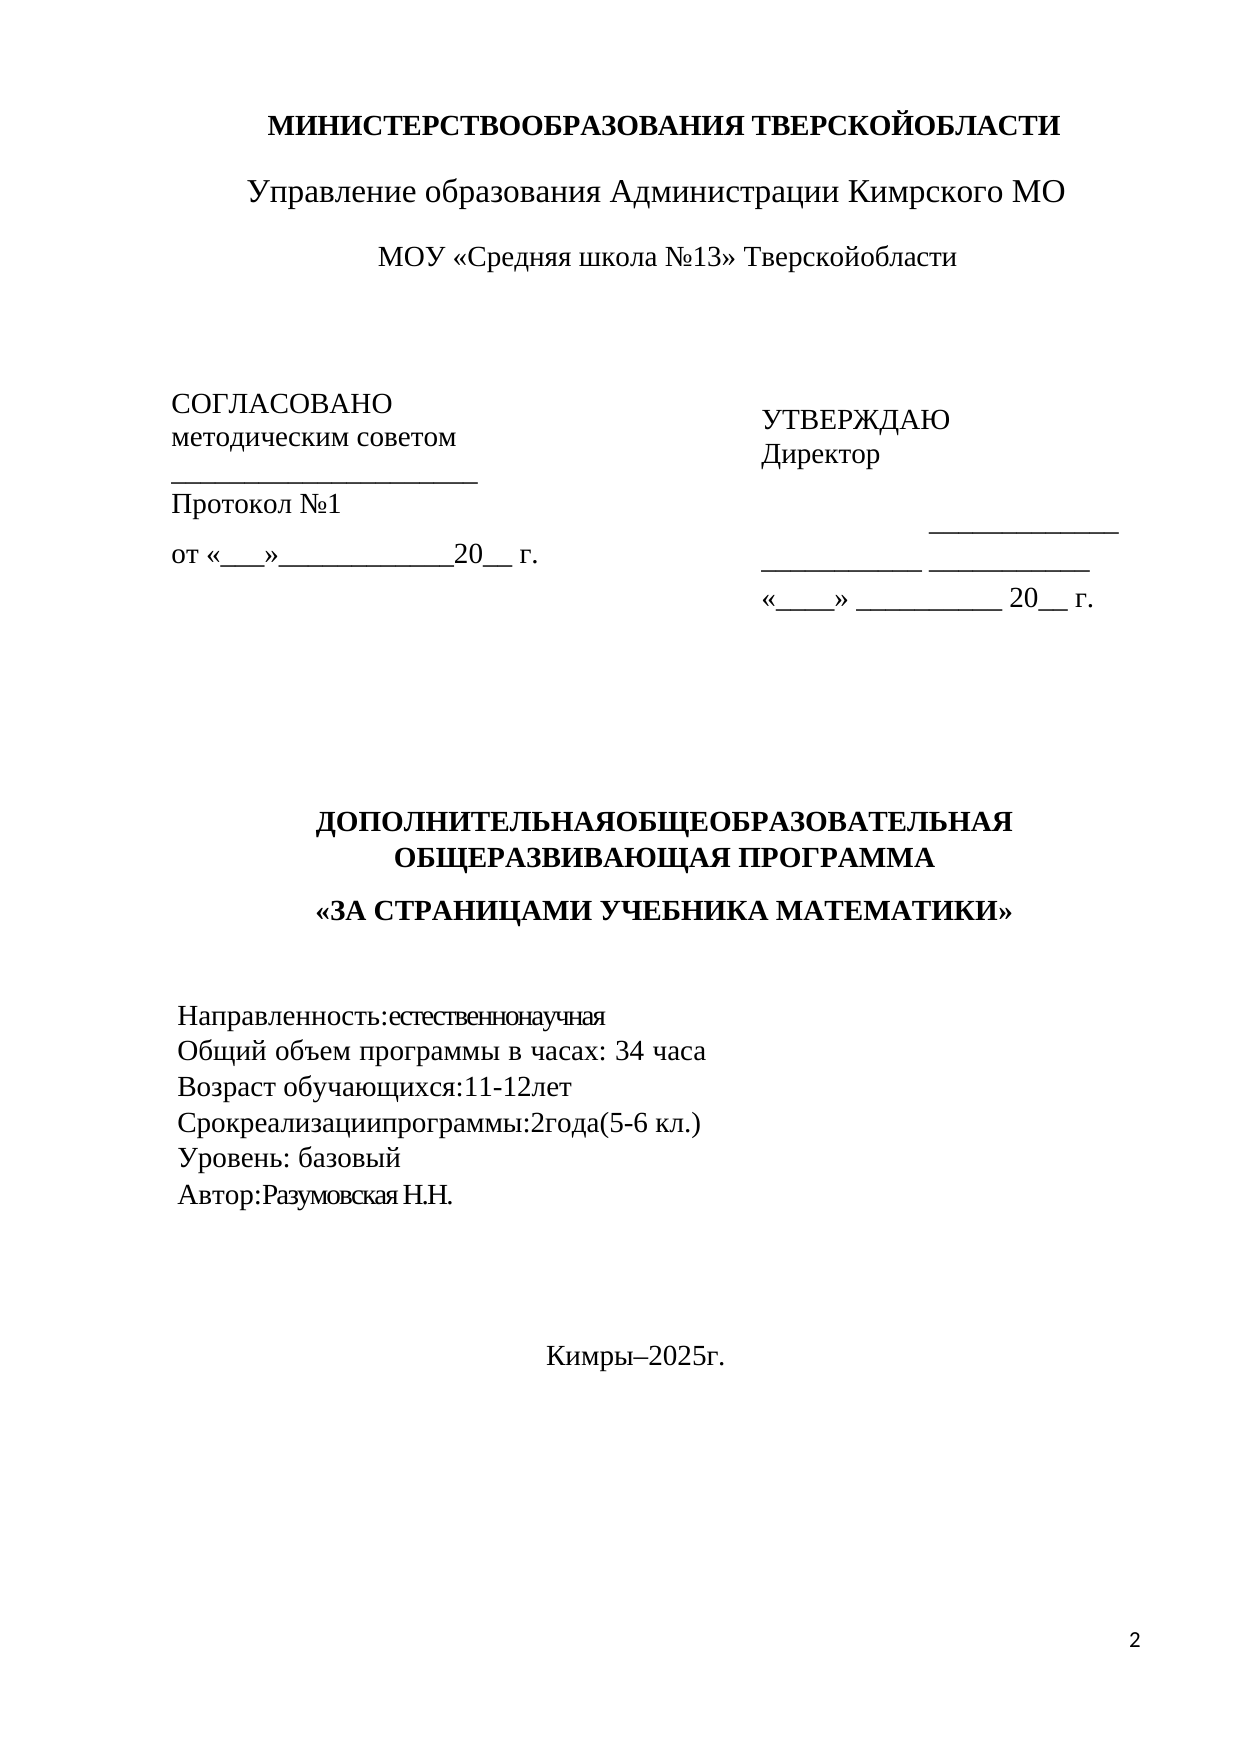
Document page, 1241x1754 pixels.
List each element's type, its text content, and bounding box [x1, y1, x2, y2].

text Кимры–2025г. [118, 1338, 1153, 1372]
text Направленность:естественнонаучная [177, 998, 707, 1031]
text Автор:Разумовская Н.Н. [177, 1177, 1181, 1210]
table_header СОГЛАСОВАНО методическим советом _____________________ Протокол №1 от «___»____________20__ г. [163, 327, 752, 706]
text Общий объем программы в часах: 34 часа Возраст обучающихся:11-12лет [177, 1033, 707, 1102]
subtitle МИНИСТЕРСТВООБРАЗОВАНИЯ ТВЕРСКОЙОБЛАСТИ [175, 108, 1153, 142]
text МОУ «Средняя школа №13» Тверскойобласти [174, 239, 1153, 273]
text Срокреализациипрограммы:2года(5-6 кл.) Уровень: базовый [177, 1105, 782, 1174]
subtitle «ЗА СТРАНИЦАМИ УЧЕБНИКА МАТЕМАТИКИ» [175, 893, 1153, 926]
subtitle ДОПОЛНИТЕЛЬНАЯОБЩЕОБРАЗОВАТЕЛЬНАЯ ОБЩЕРАЗВИВАЮЩАЯ ПРОГРАММА [175, 804, 1153, 873]
table_header УТВЕРЖДАЮ Директор _____________ ___________ ___________ «____» __________ 20__ г. [753, 327, 1136, 706]
text Управление образования Администрации Кимрского МО [131, 171, 1181, 209]
